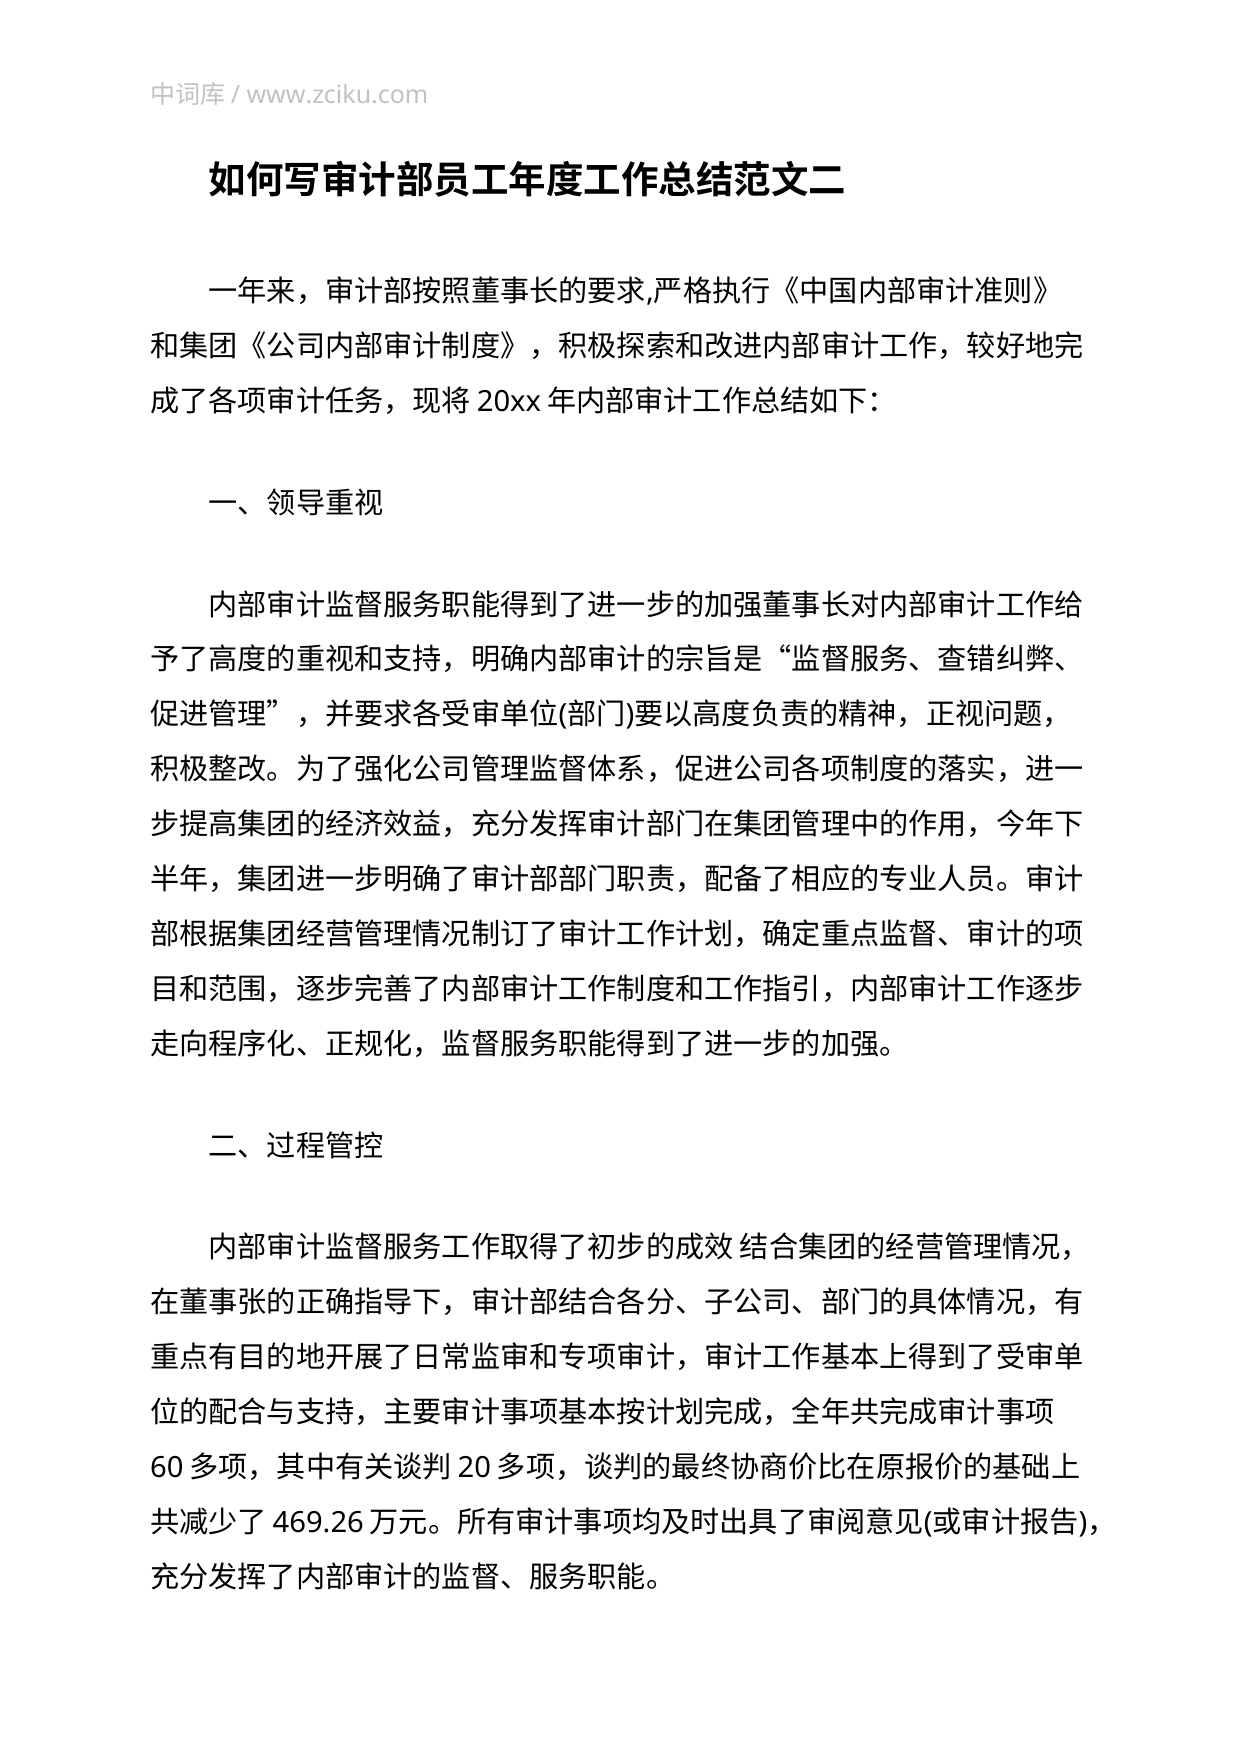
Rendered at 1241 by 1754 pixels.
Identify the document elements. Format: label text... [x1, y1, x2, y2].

text 如何写审计部员工年度工作总结范文二 [150, 150, 1090, 204]
text 内部审计监督服务工作取得了初步的成效 结合集团的经营管理情况，在董事张的正确指导下，审计部结合各分、子公司、部门的具体情况，有重点有目的地开展了日常监审和专项审计，审计工作基本上得到了受审单位的配合与支持，主要审计事项基本按计划完成，全年共完成审计事项60多项，其中有关谈判20多项，谈判的最终协商价比在原报价的基础上共减少了469.26万元。所有审计事项均及时出具了审阅意见(或审计报告)，充分发挥了内部审计的监督、服务职能。 [150, 1224, 1090, 1596]
text 一年来，审计部按照董事长的要求,严格执行《中国内部审计准则》和集团《公司内部审计制度》，积极探索和改进内部审计工作，较好地完成了各项审计任务，现将20xx年内部审计工作总结如下： [150, 267, 1090, 420]
text 二、过程管控 [150, 1122, 1090, 1164]
text 一、领导重视 [150, 479, 1090, 522]
text 内部审计监督服务职能得到了进一步的加强董事长对内部审计工作给予了高度的重视和支持，明确内部审计的宗旨是“监督服务、查错纠弊、促进管理”，并要求各受审单位(部门)要以高度负责的精神，正视问题，积极整改。为了强化公司管理监督体系，促进公司各项制度的落实，进一步提高集团的经济效益，充分发挥审计部门在集团管理中的作用，今年下半年，集团进一步明确了审计部部门职责，配备了相应的专业人员。审计部根据集团经营管理情况制订了审计工作计划，确定重点监督、审计的项目和范围，逐步完善了内部审计工作制度和工作指引，内部审计工作逐步走向程序化、正规化，监督服务职能得到了进一步的加强。 [150, 581, 1090, 1063]
